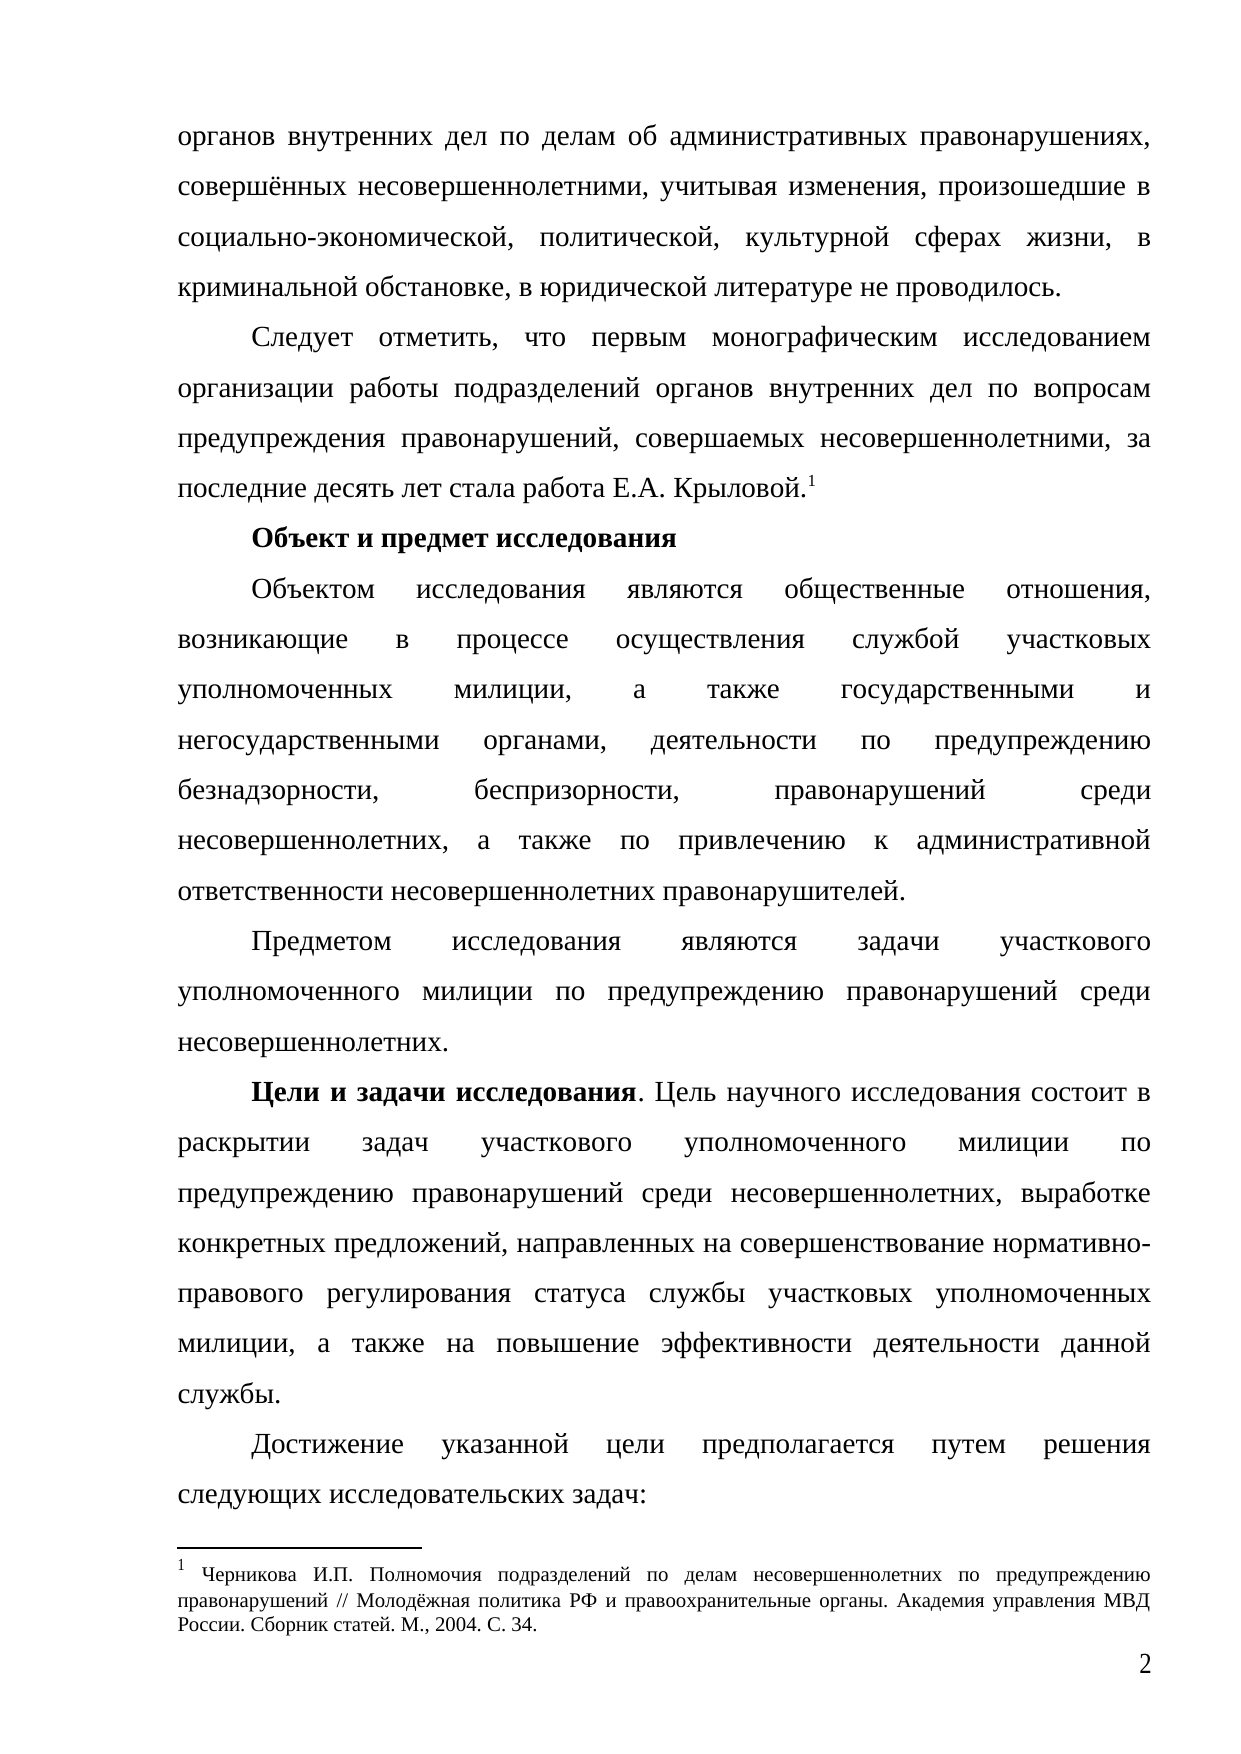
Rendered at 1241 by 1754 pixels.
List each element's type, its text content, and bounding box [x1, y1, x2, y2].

text Следует отметить, что первым монографическим исследованием организации работы подразделений органов внутренних дел по вопросам предупреждения правонарушений, совершаемых несовершеннолетними, за последние десять лет стала работа Е.А. Крыловой. [177, 319, 1152, 504]
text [177, 118, 1152, 303]
text Предметом исследования являются задачи участкового уполномоченного милиции по предупреждению правонарушений среди несовершеннолетних. [177, 923, 1152, 1057]
text Объектом исследования являются общественные отношения, возникающие в процессе осуществления службой участковых уполномоченных милиции, а также государственными и негосударственными органами, деятельности по предупреждению безнадзорности, беспризорности, правонарушений среди несовершеннолетних, а также по привлечению к административной ответственности несовершеннолетних правонарушителей. [177, 571, 1152, 906]
text Объект и предмет исследования [177, 521, 1152, 554]
text Цели и задачи исследования. Цель научного исследования состоит в раскрытии задач участкового уполномоченного милиции по предупреждению правонарушений среди несовершеннолетних, выработке конкретных предложений, направленных на совершенствование нормативно-правового регулирования статуса службы участковых уполномоченных милиции, а также на повышение эффективности деятельности данной службы. [177, 1074, 1152, 1409]
text Достижение указанной цели предполагается путем решения следующих исследовательских задач: [177, 1426, 1152, 1510]
